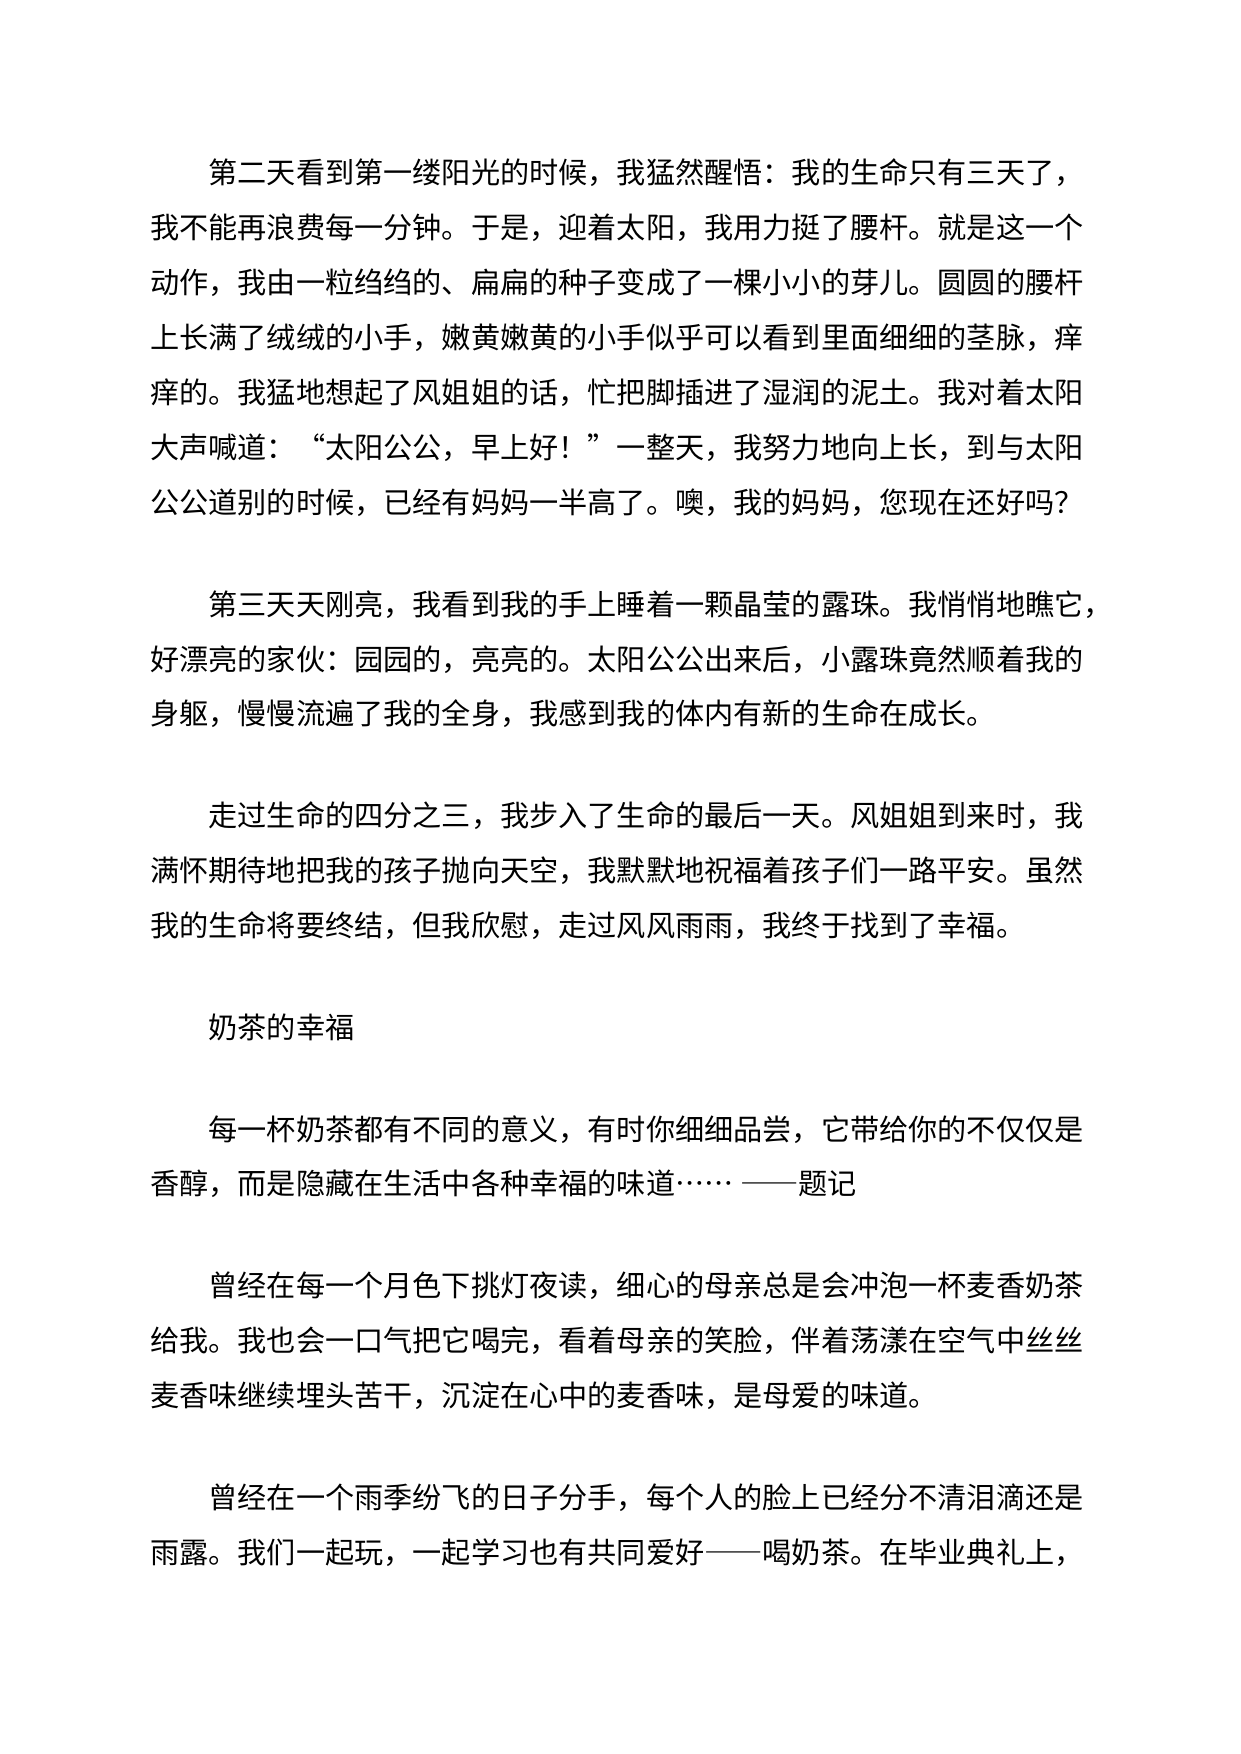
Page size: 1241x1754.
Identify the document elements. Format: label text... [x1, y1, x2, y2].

text 每一杯奶茶都有不同的意义，有时你细细品尝，它带给你的不仅仅是香醇，而是隐藏在生活中各种幸福的味道…… ——题记 [150, 1106, 1090, 1203]
text 曾经在每一个月色下挑灯夜读，细心的母亲总是会冲泡一杯麦香奶茶给我。我也会一口气把它喝完，看着母亲的笑脸，伴着荡漾在空气中丝丝麦香味继续埋头苦干，沉淀在心中的麦香味，是母爱的味道。 [150, 1263, 1090, 1415]
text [150, 1474, 1090, 1571]
text 第二天看到第一缕阳光的时候，我猛然醒悟：我的生命只有三天了，我不能再浪费每一分钟。于是，迎着太阳，我用力挺了腰杆。就是这一个动作，我由一粒绉绉的、扁扁的种子变成了一棵小小的芽儿。圆圆的腰杆上长满了绒绒的小手，嫩黄嫩黄的小手似乎可以看到里面细细的茎脉，痒痒的。我猛地想起了风姐姐的话，忙把脚插进了湿润的泥土。我对着太阳大声喊道：“太阳公公，早上好！”一整天，我努力地向上长，到与太阳公公道别的时候，已经有妈妈一半高了。噢，我的妈妈，您现在还好吗？ [150, 150, 1090, 522]
text 奶茶的幸福 [150, 1004, 1090, 1047]
text 走过生命的四分之三，我步入了生命的最后一天。风姐姐到来时，我满怀期待地把我的孩子抛向天空，我默默地祝福着孩子们一路平安。虽然我的生命将要终结，但我欣慰，走过风风雨雨，我终于找到了幸福。 [150, 793, 1090, 945]
text 第三天天刚亮，我看到我的手上睡着一颗晶莹的露珠。我悄悄地瞧它，好漂亮的家伙：园园的，亮亮的。太阳公公出来后，小露珠竟然顺着我的身躯，慢慢流遍了我的全身，我感到我的体内有新的生命在成长。 [150, 581, 1090, 733]
